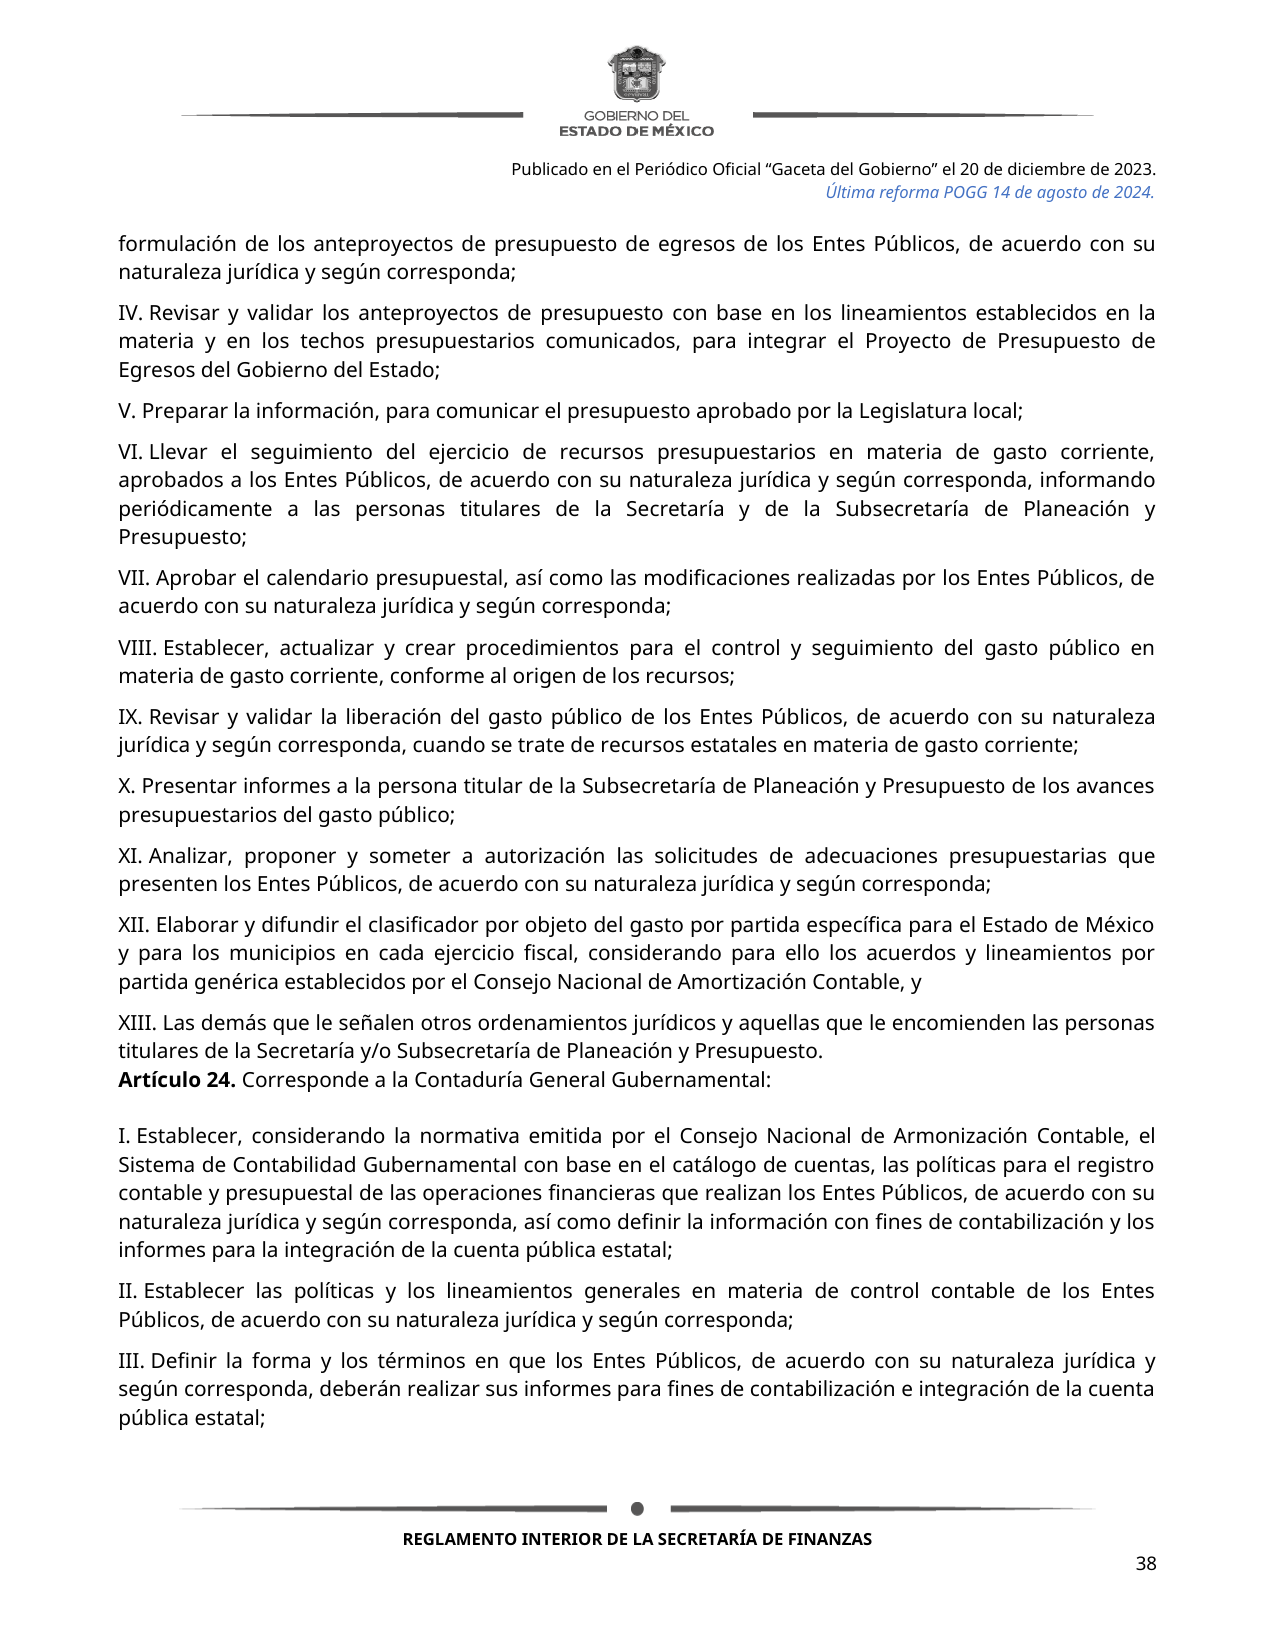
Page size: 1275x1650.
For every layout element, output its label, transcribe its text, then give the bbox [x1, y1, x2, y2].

picture [179, 1502, 1096, 1516]
list Establecer, considerando la normativa emitida por el Consejo Nacional de Armonización Contable, el Sistema de Contabilidad Gubernamental con base en el catálogo de cuentas, las políticas para el registro contable y presupuestal de las operaciones financieras que realizan los Entes Públicos, de acuerdo con su naturaleza jurídica y según corresponda, así como definir la información con fines de contabilización y los informes para la integración de la cuenta pública estatal; [118, 1122, 1157, 1264]
picture [181, 44, 1094, 136]
list Elaborar y difundir el clasificador por objeto del gasto por partida específica para el Estado de México y para los municipios en cada ejercicio fiscal, considerando para ello los acuerdos y lineamientos por partida genérica establecidos por el Consejo Nacional de Amortización Contable, y [118, 910, 1157, 995]
text Artículo 24. Corresponde a la Contaduría General Gubernamental: [118, 1065, 1157, 1093]
list Las demás que le señalen otros ordenamientos jurídicos y aquellas que le encomienden las personas titulares de la Secretaría y/o Subsecretaría de Planeación y Presupuesto. [118, 1008, 1157, 1065]
list Llevar el seguimiento del ejercicio de recursos presupuestarios en materia de gasto corriente, aprobados a los Entes Públicos, de acuerdo con su naturaleza jurídica y según corresponda, informando periódicamente a las personas titulares de la Secretaría y de la Subsecretaría de Planeación y Presupuesto; [118, 437, 1157, 551]
list Preparar la información, para comunicar el presupuesto aprobado por la Legislatura local; [118, 396, 1157, 424]
list Definir la forma y los términos en que los Entes Públicos, de acuerdo con su naturaleza jurídica y según corresponda, deberán realizar sus informes para fines de contabilización e integración de la cuenta pública estatal; [118, 1346, 1157, 1431]
list Establecer las políticas y los lineamientos generales en materia de control contable de los Entes Públicos, de acuerdo con su naturaleza jurídica y según corresponda; [118, 1276, 1157, 1333]
list Presentar informes a la persona titular de la Subsecretaría de Planeación y Presupuesto de los avances presupuestarios del gasto público; [118, 771, 1157, 828]
list Establecer, actualizar y crear procedimientos para el control y seguimiento del gasto público en materia de gasto corriente, conforme al origen de los recursos; [118, 633, 1157, 689]
list Analizar, proponer y someter a autorización las solicitudes de adecuaciones presupuestarias que presenten los Entes Públicos, de acuerdo con su naturaleza jurídica y según corresponda; [118, 841, 1157, 898]
list Revisar y validar la liberación del gasto público de los Entes Públicos, de acuerdo con su naturaleza jurídica y según corresponda, cuando se trate de recursos estatales en materia de gasto corriente; [118, 702, 1157, 759]
list Revisar y validar los anteproyectos de presupuesto con base en los lineamientos establecidos en la materia y en los techos presupuestarios comunicados, para integrar el Proyecto de Presupuesto de Egresos del Gobierno del Estado; [118, 298, 1157, 383]
list Aprobar el calendario presupuestal, así como las modificaciones realizadas por los Entes Públicos, de acuerdo con su naturaleza jurídica y según corresponda; [118, 563, 1157, 620]
